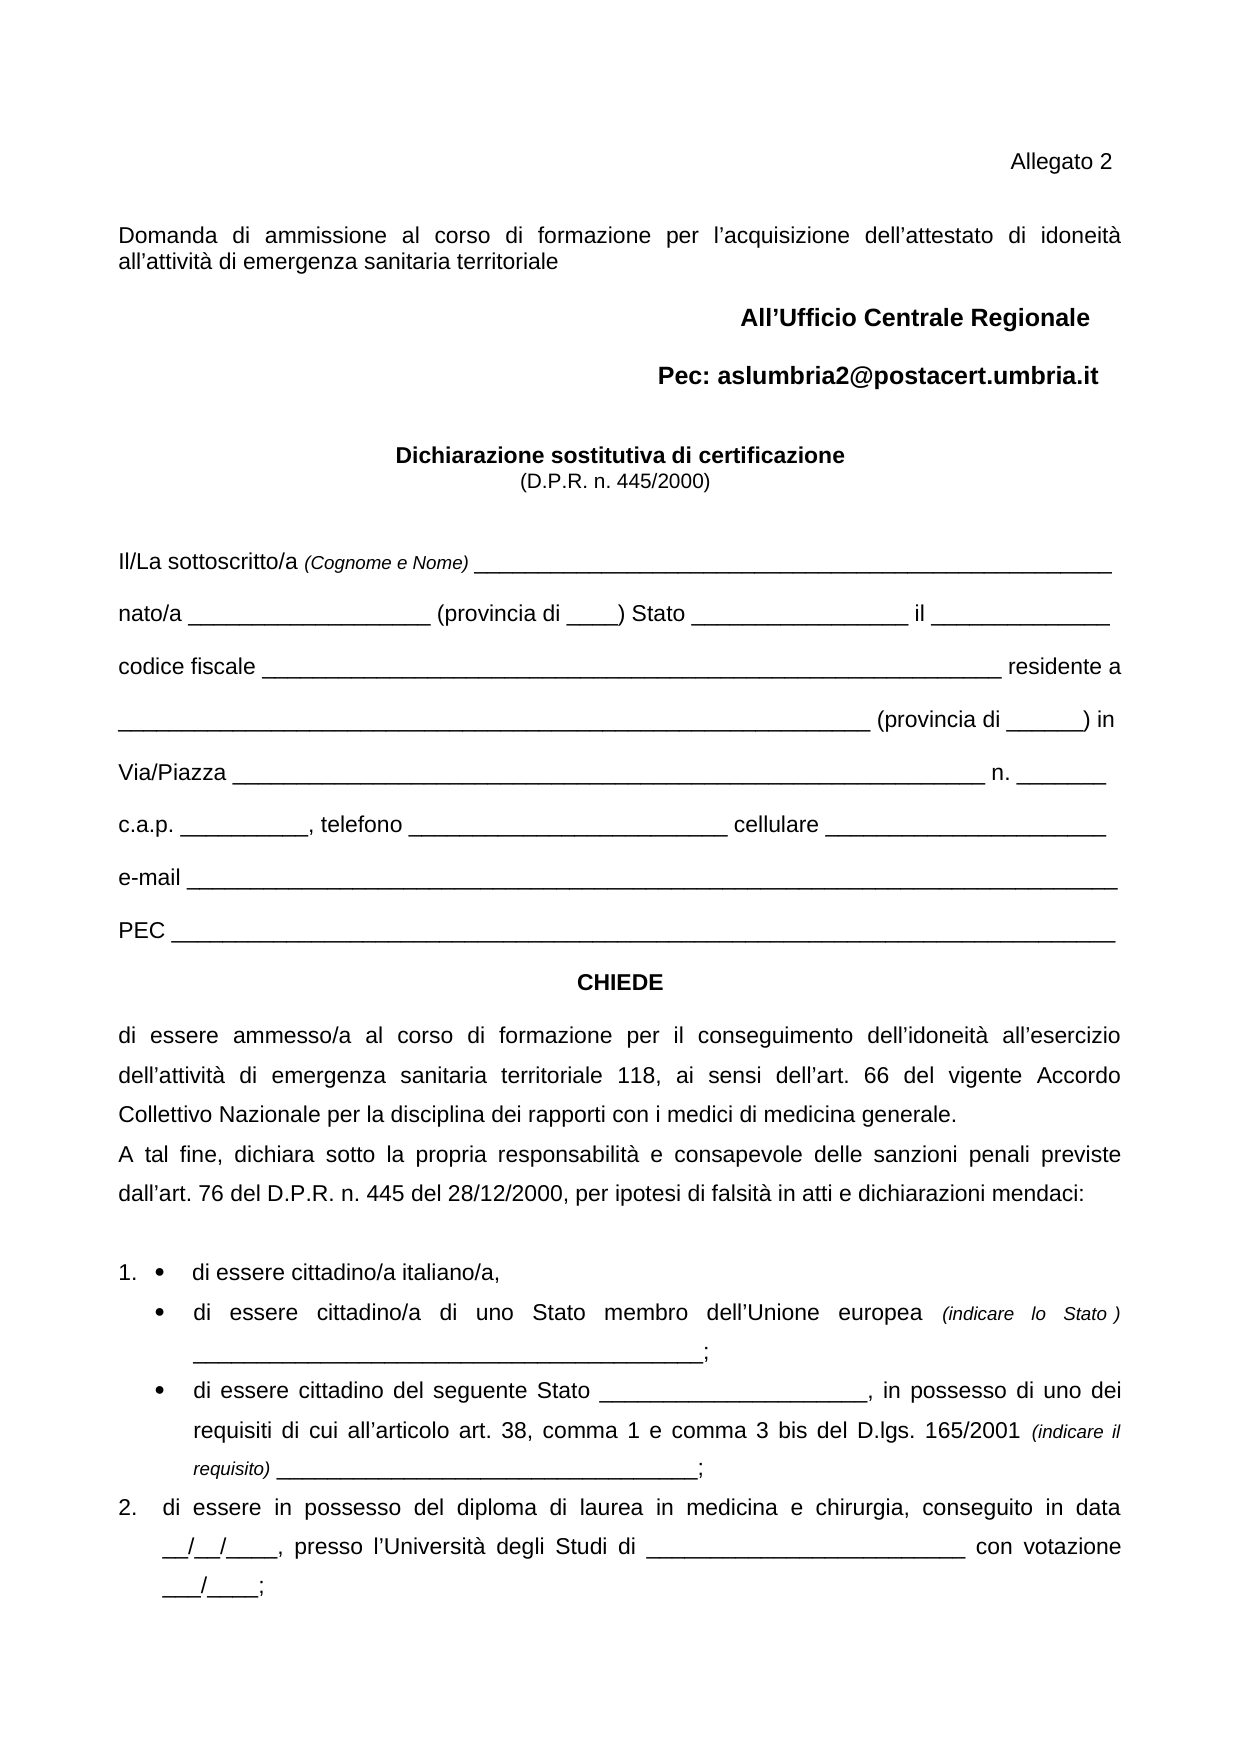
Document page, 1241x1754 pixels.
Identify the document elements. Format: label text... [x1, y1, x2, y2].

text Domanda di ammissione al corso di formazione per l’acquisizione dell’attestato di idoneità all’attività di emergenza sanitaria territoriale [118, 222, 1122, 274]
list di essere in possesso del diploma di laurea in medicina e chirurgia, conseguito in data __/__/____, presso l’Università degli Studi di _________________________ con votazione ___/____; [118, 1493, 1122, 1599]
list di essere cittadino/a italiano/a, [118, 1259, 1122, 1285]
text di essere ammesso/a al corso di formazione per il conseguimento dell’idoneità all’esercizio dell’attività di emergenza sanitaria territoriale 118, ai sensi dell’art. 66 del vigente Accordo Collettivo Nazionale per la disciplina dei rapporti con i medici di medicina generale. [118, 1022, 1122, 1127]
text CHIEDE [118, 969, 1122, 996]
text Il/La sottoscritto/a (Cognome e Nome) __________________________________________________ [118, 548, 1122, 574]
list di essere cittadino/a di uno Stato membro dell’Unione europea (indicare lo Stato ) ________________________________________; [156, 1298, 1122, 1364]
text A tal fine, dichiara sotto la propria responsabilità e consapevole delle sanzioni penali previste dall’art. 76 del D.P.R. n. 445 del 28/12/2000, per ipotesi di falsità in atti e dichiarazioni mendaci: [118, 1141, 1122, 1206]
text All’Ufficio Centrale Regionale [634, 303, 1122, 332]
text c.a.p. __________, telefono _________________________ cellulare ______________________ [118, 811, 1122, 838]
text codice fiscale __________________________________________________________ residente a ___________________________________________________________ (provincia di ______) in Via/Piazza ___________________________________________________________ n. _______ [118, 653, 1122, 785]
text Dichiarazione sostitutiva di certificazione [118, 442, 1122, 469]
text (D.P.R. n. 445/2000) [118, 469, 1112, 493]
text Pec: aslumbria2@postacert.umbria.it [561, 361, 1122, 389]
text PEC __________________________________________________________________________ [118, 917, 1122, 943]
text e-mail _________________________________________________________________________ [118, 864, 1122, 890]
list di essere cittadino del seguente Stato _____________________, in possesso di uno dei requisiti di cui all’articolo art. 38, comma 1 e comma 3 bis del D.lgs. 165/2001 (indicare il requisito) _________________________________; [156, 1377, 1122, 1480]
text nato/a ___________________ (provincia di ____) Stato _________________ il ______________ [118, 600, 1122, 627]
text Allegato 2 [118, 148, 1112, 174]
